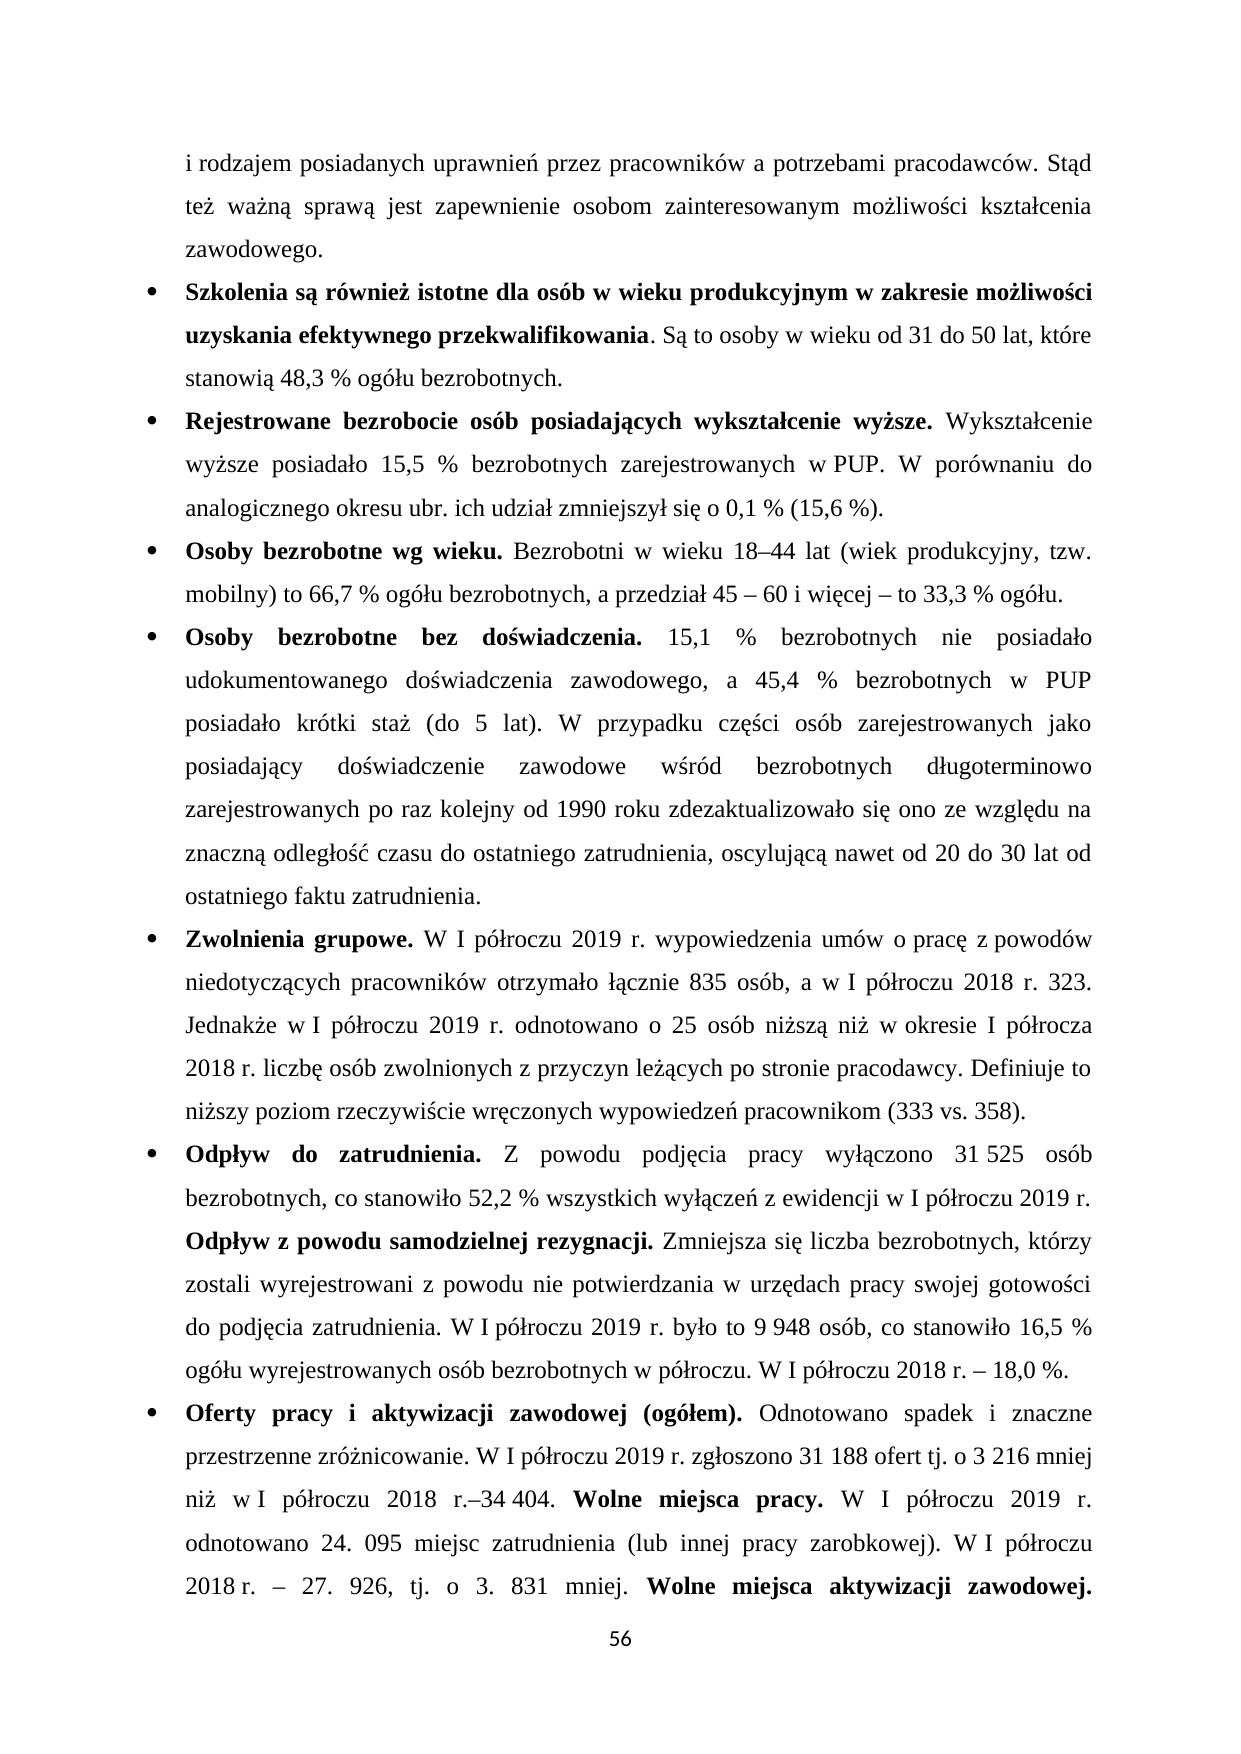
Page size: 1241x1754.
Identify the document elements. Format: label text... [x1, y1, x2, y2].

list Zwolnienia grupowe. W I półroczu 2019 r. wypowiedzenia umów o pracę z powodów niedotyczących pracowników otrzymało łącznie 835 osób, a w I półroczu 2018 r. 323. Jednakże w I półroczu 2019 r. odnotowano o 25 osób niższą niż w okresie I półrocza 2018 r. liczbę osób zwolnionych z przyczyn leżących po stronie pracodawcy. Definiuje to niższy poziom rzeczywiście wręczonych wypowiedzeń pracownikom (333 vs. 358). [148, 924, 1092, 1125]
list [148, 148, 1092, 263]
list Osoby bezrobotne wg wieku. Bezrobotni w wieku 18–44 lat (wiek produkcyjny, tzw. mobilny) to 66,7 % ogółu bezrobotnych, a przedział 45 – 60 i więcej – to 33,3 % ogółu. [148, 536, 1092, 608]
list Rejestrowane bezrobocie osób posiadających wykształcenie wyższe. Wykształcenie wyższe posiadało 15,5 % bezrobotnych zarejestrowanych w PUP. W porównaniu do analogicznego okresu ubr. ich udział zmniejszył się o 0,1 % (15,6 %). [148, 406, 1092, 521]
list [148, 1398, 1092, 1599]
list Osoby bezrobotne bez doświadczenia. 15,1 % bezrobotnych nie posiadało udokumentowanego doświadczenia zawodowego, a 45,4 % bezrobotnych w PUP posiadało krótki staż (do 5 lat). W przypadku części osób zarejestrowanych jako posiadający doświadczenie zawodowe wśród bezrobotnych długoterminowo zarejestrowanych po raz kolejny od 1990 roku zdezaktualizowało się ono ze względu na znaczną odległość czasu do ostatniego zatrudnienia, oscylującą nawet od 20 do 30 lat od ostatniego faktu zatrudnienia. [148, 622, 1092, 909]
list Szkolenia są również istotne dla osób w wieku produkcyjnym w zakresie możliwości uzyskania efektywnego przekwalifikowania. Są to osoby w wieku od 31 do 50 lat, które stanowią 48,3 % ogółu bezrobotnych. [148, 277, 1092, 392]
list Odpływ do zatrudnienia. Z powodu podjęcia pracy wyłączono 31 525 osób bezrobotnych, co stanowiło 52,2 % wszystkich wyłączeń z ewidencji w I półroczu 2019 r. Odpływ z powodu samodzielnej rezygnacji. Zmniejsza się liczba bezrobotnych, którzy zostali wyrejestrowani z powodu nie potwierdzania w urzędach pracy swojej gotowości do podjęcia zatrudnienia. W I półroczu 2019 r. było to 9 948 osób, co stanowiło 16,5 % ogółu wyrejestrowanych osób bezrobotnych w półroczu. W I półroczu 2018 r. – 18,0 %. [148, 1139, 1092, 1384]
